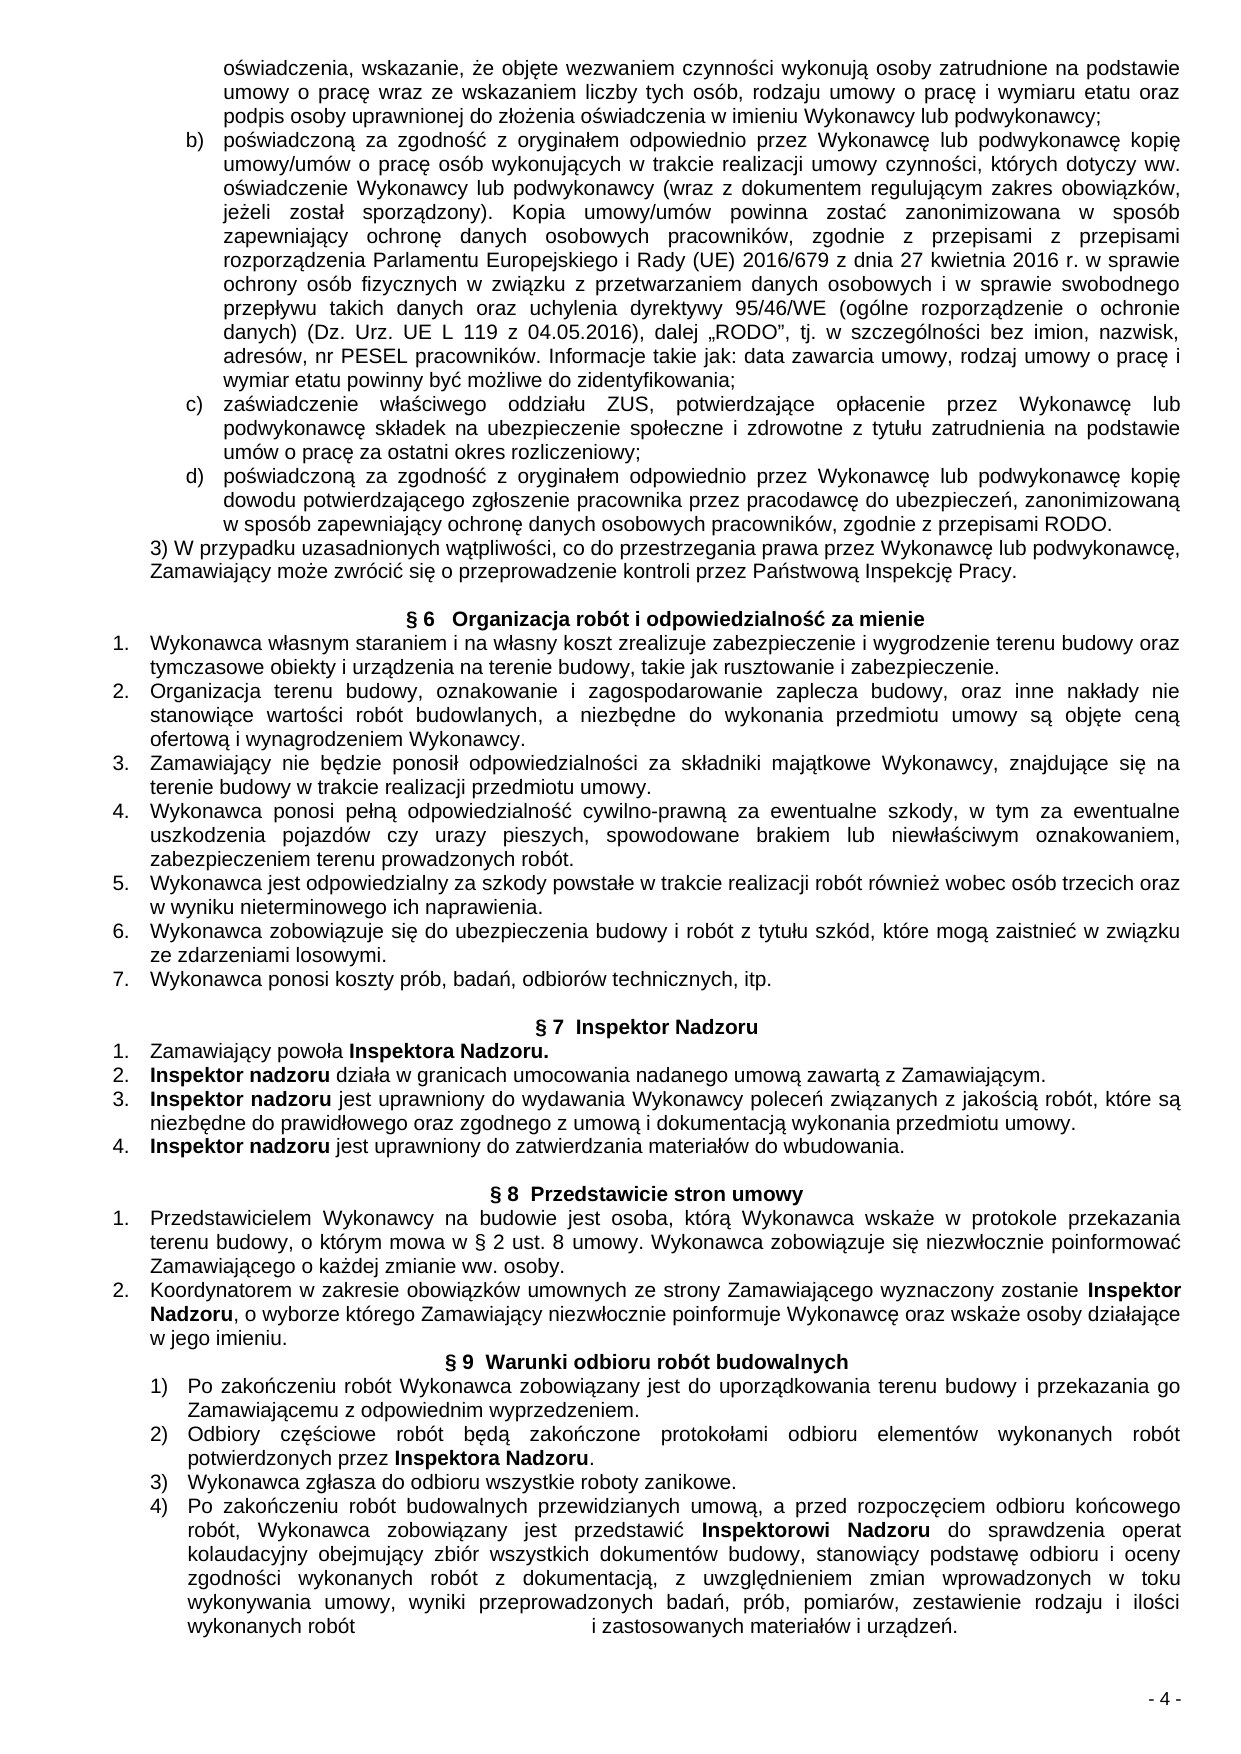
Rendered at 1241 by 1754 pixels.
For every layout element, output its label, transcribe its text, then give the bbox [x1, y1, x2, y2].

list Inspektor nadzoru jest uprawniony do zatwierdzania materiałów do wbudowania. [112, 1134, 1181, 1158]
list Zamawiający powoła Inspektora Nadzoru. [112, 1038, 1181, 1062]
list Wykonawca własnym staraniem i na własny koszt zrealizuje zabezpieczenie i wygrodzenie terenu budowy oraz tymczasowe obiekty i urządzenia na terenie budowy, takie jak rusztowanie i zabezpieczenie. [112, 631, 1181, 679]
text § 7 Inspektor Nadzoru [112, 1014, 1181, 1038]
list poświadczoną za zgodność z oryginałem odpowiednio przez Wykonawcę lub podwykonawcę kopię umowy/umów o pracę osób wykonujących w trakcie realizacji umowy czynności, których dotyczy ww. oświadczenie Wykonawcy lub podwykonawcy (wraz z dokumentem regulującym zakres obowiązków, jeżeli został sporządzony). Kopia umowy/umów powinna zostać zanonimizowana w sposób zapewniający ochronę danych osobowych pracowników, zgodnie z przepisami z przepisami rozporządzenia Parlamentu Europejskiego i Rady (UE) 2016/679 z dnia 27 kwietnia 2016 r. w sprawie ochrony osób fizycznych w związku z przetwarzaniem danych osobowych i w sprawie swobodnego przepływu takich danych oraz uchylenia dyrektywy 95/46/WE (ogólne rozporządzenie o ochronie danych) (Dz. Urz. UE L 119 z 04.05.2016), dalej „RODO”, tj. w szczególności bez imion, nazwisk, adresów, nr PESEL pracowników. Informacje takie jak: data zawarcia umowy, rodzaj umowy o pracę i wymiar etatu powinny być możliwe do zidentyfikowania; [186, 128, 1181, 392]
list Wykonawca zgłasza do odbioru wszystkie roboty zanikowe. [150, 1470, 1181, 1494]
list Zamawiający nie będzie ponosił odpowiedzialności za składniki majątkowe Wykonawcy, znajdujące się na terenie budowy w trakcie realizacji przedmiotu umowy. [112, 751, 1181, 799]
list Po zakończeniu robót budowalnych przewidzianych umową, a przed rozpoczęciem odbioru końcowego robót, Wykonawca zobowiązany jest przedstawić Inspektorowi Nadzoru do sprawdzenia operat kolaudacyjny obejmujący zbiór wszystkich dokumentów budowy, stanowiący podstawę odbioru i oceny zgodności wykonanych robót z dokumentacją, z uwzględnieniem zmian wprowadzonych w toku wykonywania umowy, wyniki przeprowadzonych badań, prób, pomiarów, zestawienie rodzaju i ilości wykonanych robót i zastosowanych materiałów i urządzeń. [150, 1494, 1181, 1637]
list Odbiory częściowe robót będą zakończone protokołami odbioru elementów wykonanych robót potwierdzonych przez Inspektora Nadzoru. [150, 1422, 1181, 1470]
list Organizacja terenu budowy, oznakowanie i zagospodarowanie zaplecza budowy, oraz inne nakłady nie stanowiące wartości robót budowlanych, a niezbędne do wykonania przedmiotu umowy są objęte ceną ofertową i wynagrodzeniem Wykonawcy. [112, 679, 1181, 751]
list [186, 56, 1181, 128]
list Wykonawca ponosi pełną odpowiedzialność cywilno-prawną za ewentualne szkody, w tym za ewentualne uszkodzenia pojazdów czy urazy pieszych, spowodowane brakiem lub niewłaściwym oznakowaniem, zabezpieczeniem terenu prowadzonych robót. [112, 799, 1181, 871]
list Inspektor nadzoru działa w granicach umocowania nadanego umową zawartą z Zamawiającym. [112, 1062, 1181, 1086]
list Przedstawicielem Wykonawcy na budowie jest osoba, którą Wykonawca wskaże w protokole przekazania terenu budowy, o którym mowa w § 2 ust. 8 umowy. Wykonawca zobowiązuje się niezwłocznie poinformować Zamawiającego o każdej zmianie ww. osoby. [112, 1206, 1181, 1278]
list Wykonawca jest odpowiedzialny za szkody powstałe w trakcie realizacji robót również wobec osób trzecich oraz w wyniku nieterminowego ich naprawienia. [112, 871, 1181, 919]
text § 9 Warunki odbioru robót budowalnych [112, 1350, 1181, 1374]
list zaświadczenie właściwego oddziału ZUS, potwierdzające opłacenie przez Wykonawcę lub podwykonawcę składek na ubezpieczenie społeczne i zdrowotne z tytułu zatrudnienia na podstawie umów o pracę za ostatni okres rozliczeniowy; [186, 392, 1181, 463]
list Wykonawca ponosi koszty prób, badań, odbiorów technicznych, itp. [112, 967, 1181, 991]
list Po zakończeniu robót Wykonawca zobowiązany jest do uporządkowania terenu budowy i przekazania go Zamawiającemu z odpowiednim wyprzedzeniem. [150, 1374, 1181, 1422]
list poświadczoną za zgodność z oryginałem odpowiednio przez Wykonawcę lub podwykonawcę kopię dowodu potwierdzającego zgłoszenie pracownika przez pracodawcę do ubezpieczeń, zanonimizowaną w sposób zapewniający ochronę danych osobowych pracowników, zgodnie z przepisami RODO. [186, 463, 1181, 535]
text § 6 Organizacja robót i odpowiedzialność za mienie [150, 607, 1181, 631]
list Wykonawca zobowiązuje się do ubezpieczenia budowy i robót z tytułu szkód, które mogą zaistnieć w związku ze zdarzeniami losowymi. [112, 919, 1181, 967]
text § 8 Przedstawicie stron umowy [112, 1182, 1181, 1206]
text 3) W przypadku uzasadnionych wątpliwości, co do przestrzegania prawa przez Wykonawcę lub podwykonawcę, Zamawiający może zwrócić się o przeprowadzenie kontroli przez Państwową Inspekcję Pracy. [150, 535, 1181, 583]
list Inspektor nadzoru jest uprawniony do wydawania Wykonawcy poleceń związanych z jakością robót, które są niezbędne do prawidłowego oraz zgodnego z umową i dokumentacją wykonania przedmiotu umowy. [112, 1086, 1181, 1134]
list Koordynatorem w zakresie obowiązków umownych ze strony Zamawiającego wyznaczony zostanie Inspektor Nadzoru, o wyborze którego Zamawiający niezwłocznie poinformuje Wykonawcę oraz wskaże osoby działające w jego imieniu. [112, 1278, 1181, 1350]
